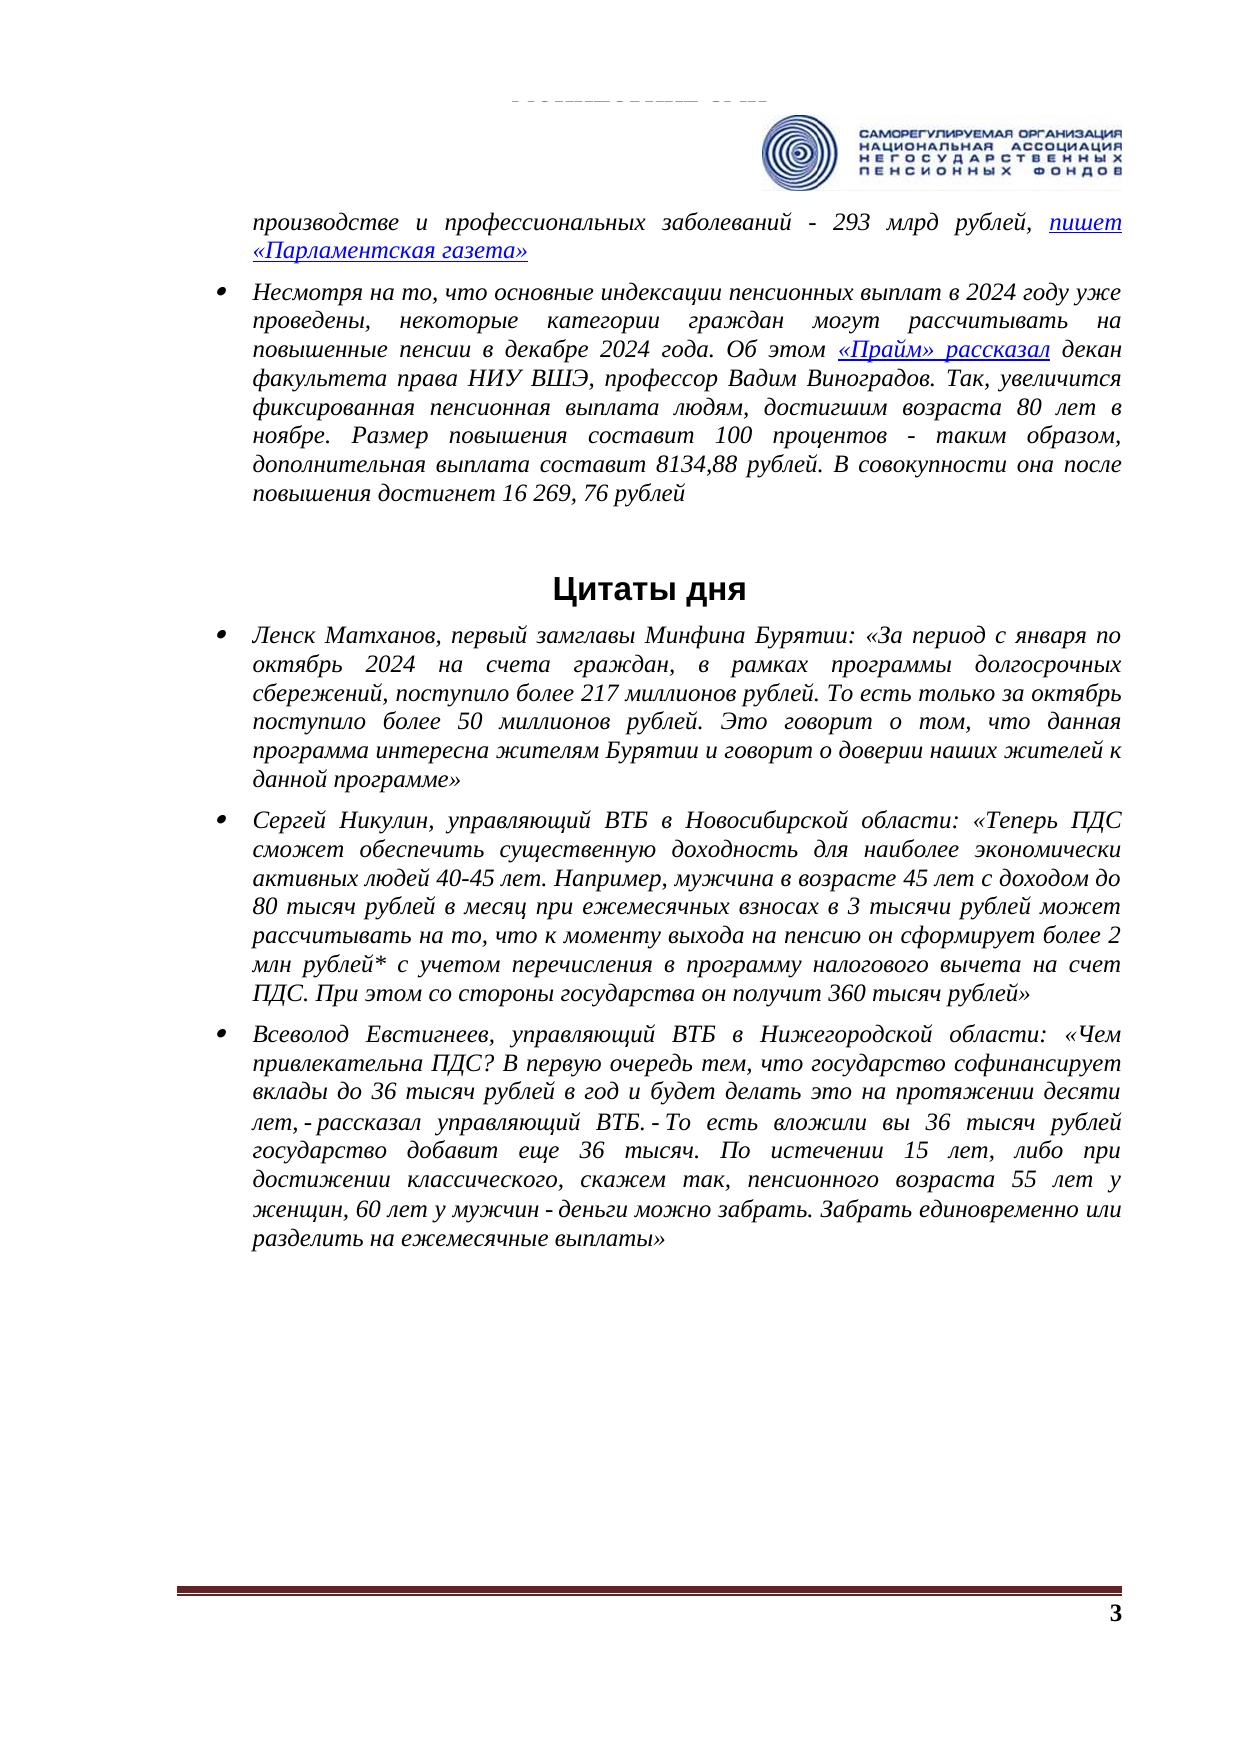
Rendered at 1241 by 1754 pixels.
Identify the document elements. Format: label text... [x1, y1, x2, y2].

picture [762, 115, 1122, 191]
list Всеволод Евстигнеев, управляющий ВТБ в Нижегородской области: «Чем привлекательна ПДС? В первую очередь тем, что государство софинансирует вклады до 36 тысяч рублей в год и будет делать это на протяжении десяти лет, - рассказал управляющий ВТБ. - То есть вложили вы 36 тысяч рублей государство добавит еще 36 тысяч. По истечении 15 лет, либо при достижении классического, скажем так, пенсионного возраста 55 лет у женщин, 60 лет у мужчин - деньги можно забрать. Забрать единовременно или разделить на ежемесячные выплаты» [215, 1019, 1122, 1252]
subtitle Цитаты дня [177, 569, 1122, 608]
list Несмотря на то, что основные индексации пенсионных выплат в 2024 году уже проведены, некоторые категории граждан могут рассчитывать на повышенные пенсии в декабре 2024 года. Об этом «Прайм» рассказал декан факультета права НИУ ВШЭ, профессор Вадим Виноградов. Так, увеличится фиксированная пенсионная выплата людям, достигшим возраста 80 лет в ноябре. Размер повышения составит 100 процентов - таким образом, дополнительная выплата составит 8134,88 рублей. В совокупности она после повышения достигнет 16 269, 76 рублей [215, 277, 1122, 507]
list Ленск Матханов, первый замглавы Минфина Бурятии: «За период с января по октябрь 2024 на счета граждан, в рамках программы долгосрочных сбережений, поступило более 217 миллионов рублей. То есть только за октябрь поступило более 50 миллионов рублей. Это говорит о том, что данная программа интересна жителям Бурятии и говорит о доверии наших жителей к данной программе» [215, 620, 1122, 793]
list Сергей Никулин, управляющий ВТБ в Новосибирской области: «Теперь ПДС сможет обеспечить существенную доходность для наиболее экономически активных людей 40-45 лет. Например, мужчина в возрасте 45 лет с доходом до 80 тысяч рублей в месяц при ежемесячных взносах в 3 тысячи рублей может рассчитывать на то, что к моменту выхода на пенсию он сформирует более 2 млн рублей* с учетом перечисления в программу налогового вычета на счет ПДС. При этом со стороны государства он получит 360 тысяч рублей» [215, 805, 1122, 1006]
